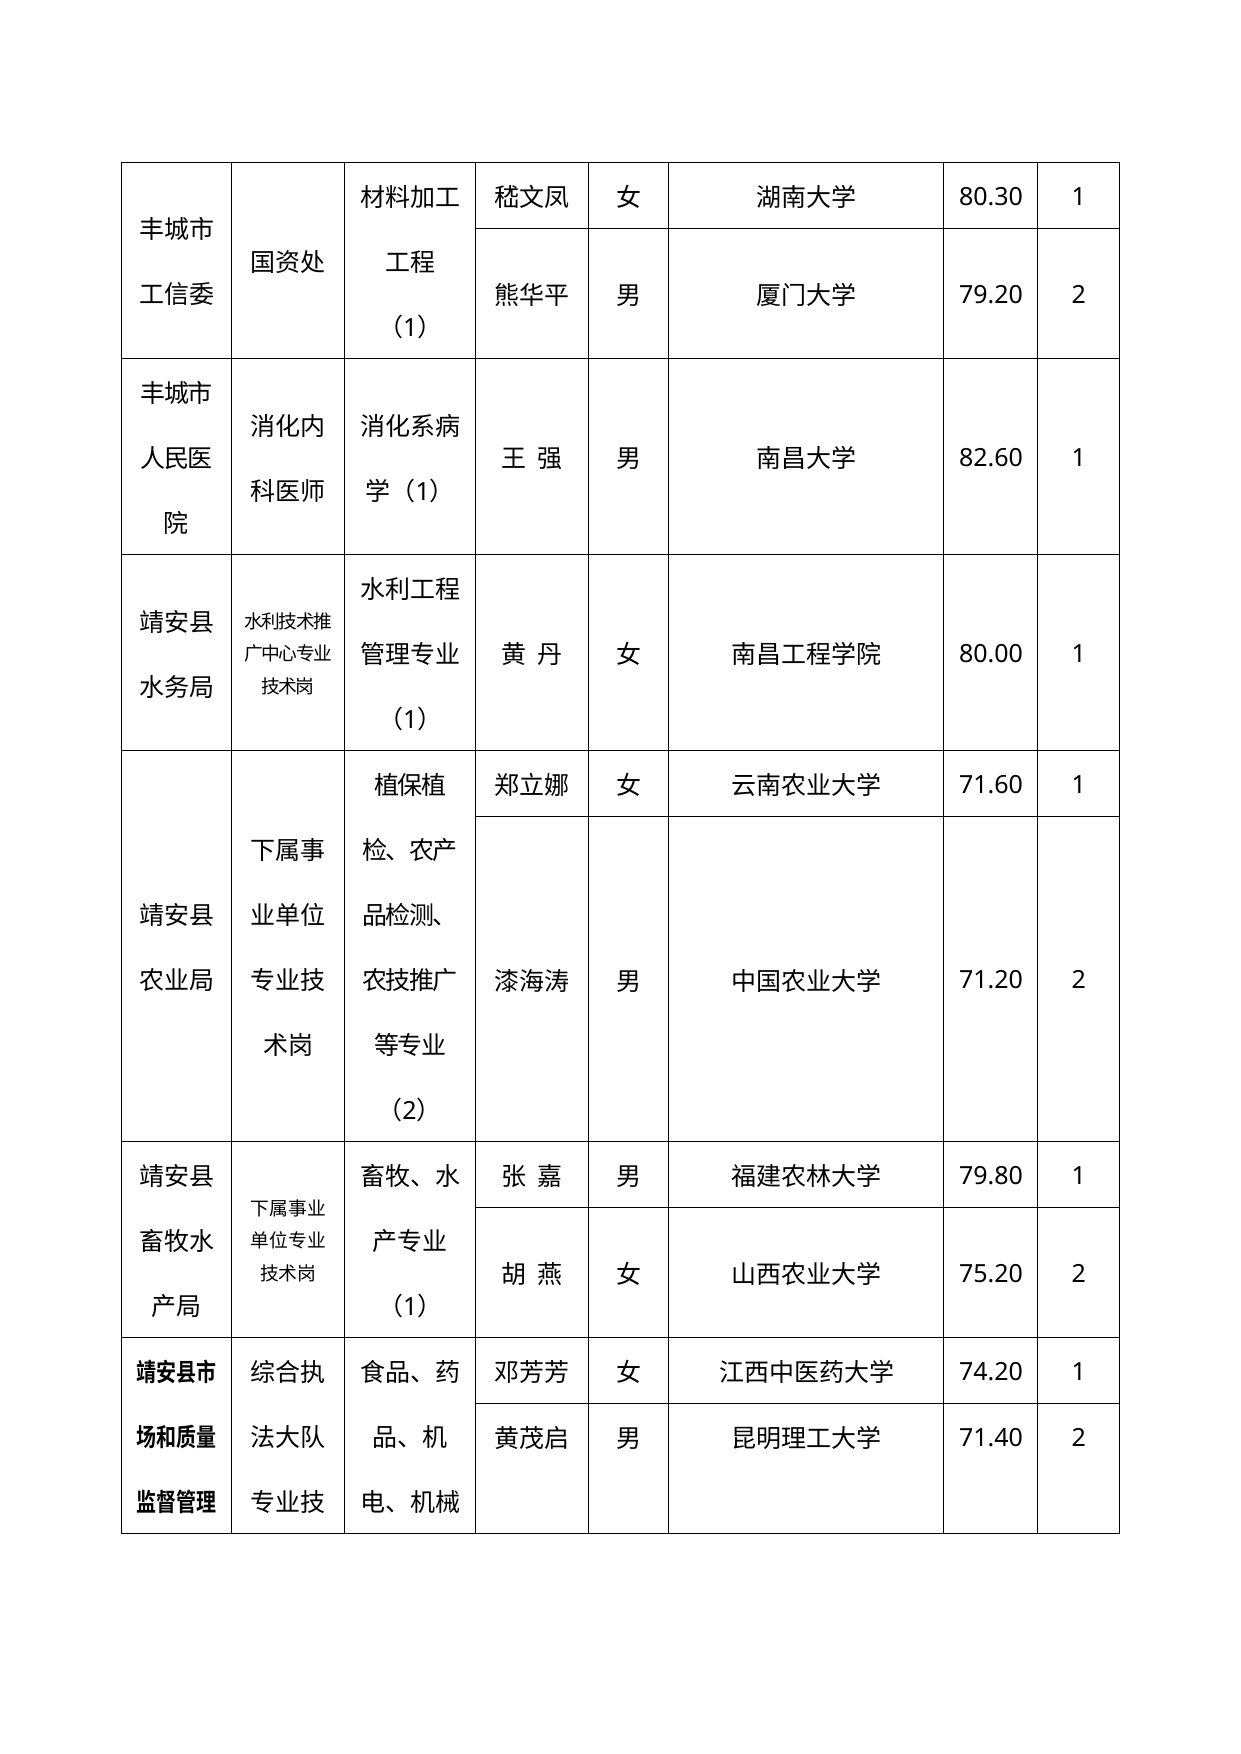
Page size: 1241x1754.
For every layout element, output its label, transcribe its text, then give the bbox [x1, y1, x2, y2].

table_cell 71.60 [944, 751, 1037, 816]
table_cell 靖安县水务局 [122, 555, 231, 750]
table_cell 男 [589, 1142, 668, 1207]
table_cell 下属事业单位专业技术岗 [232, 1142, 344, 1337]
table_cell 2 [1038, 817, 1119, 1141]
table_cell 74.20 [944, 1338, 1037, 1403]
table_cell 胡 燕 [476, 1208, 588, 1337]
table_cell 云南农业大学 [669, 751, 943, 816]
table_cell 王 强 [476, 359, 588, 554]
table_cell 南昌大学 [669, 359, 943, 554]
table_cell 黄 丹 [476, 555, 588, 750]
table_cell 79.20 [944, 229, 1037, 358]
table_cell 80.30 [944, 163, 1037, 228]
table_cell 71.20 [944, 817, 1037, 1141]
table_cell 女 [589, 163, 668, 228]
table_cell 植保植检、农产品检测、农技推广等专业（2） [345, 751, 475, 1141]
table_cell 靖安县农业局 [122, 751, 231, 1141]
table_cell 消化系病学（1） [345, 359, 475, 554]
table_cell 熊华平 [476, 229, 588, 358]
table_cell 昆明理工大学 [669, 1404, 943, 1533]
table_cell 畜牧、水产专业（1） [345, 1142, 475, 1337]
table_cell 水利技术推广中心专业技术岗 [232, 555, 344, 750]
table_cell 1 [1038, 1338, 1119, 1403]
table_cell 下属事业单位专业技术岗 [232, 751, 344, 1141]
table_cell 71.40 [944, 1404, 1037, 1533]
table_cell 漆海涛 [476, 817, 588, 1141]
table_cell 75.20 [944, 1208, 1037, 1337]
table_cell 男 [589, 817, 668, 1141]
table_cell 2 [1038, 1404, 1119, 1533]
table_cell 80.00 [944, 555, 1037, 750]
table_cell 国资处 [232, 163, 344, 358]
table_cell 1 [1038, 555, 1119, 750]
table_cell 山西农业大学 [669, 1208, 943, 1337]
table_cell 张 嘉 [476, 1142, 588, 1207]
table_cell 水利工程管理专业（1） [345, 555, 475, 750]
table_cell 邓芳芳 [476, 1338, 588, 1403]
table_cell 2 [1038, 229, 1119, 358]
table_cell 1 [1038, 1142, 1119, 1207]
table_cell 女 [589, 751, 668, 816]
table_cell 材料加工工程（1） [345, 163, 475, 358]
table_cell 女 [589, 1338, 668, 1403]
table_cell 黄茂启 [476, 1404, 588, 1533]
table_cell 南昌工程学院 [669, 555, 943, 750]
table_cell 男 [589, 229, 668, 358]
table_cell 1 [1038, 163, 1119, 228]
table_cell 1 [1038, 751, 1119, 816]
table_cell 2 [1038, 1208, 1119, 1337]
table_cell 女 [589, 555, 668, 750]
table_cell 江西中医药大学 [669, 1338, 943, 1403]
table_cell 综合执法大队专业技术岗 [232, 1338, 344, 1533]
table_cell 郑立娜 [476, 751, 588, 816]
table_cell 丰城市人民医院 [122, 359, 231, 554]
table_cell 消化内科医师 [232, 359, 344, 554]
table_cell 79.80 [944, 1142, 1037, 1207]
table_cell 82.60 [944, 359, 1037, 554]
table_cell 福建农林大学 [669, 1142, 943, 1207]
table_cell 湖南大学 [669, 163, 943, 228]
table_cell 1 [1038, 359, 1119, 554]
table_cell 靖安县畜牧水产局 [122, 1142, 231, 1337]
table_cell 嵇文凤 [476, 163, 588, 228]
table_cell 男 [589, 359, 668, 554]
table_cell 食品、药品、机电、机械等相关专（1） [345, 1338, 475, 1533]
table_cell 厦门大学 [669, 229, 943, 358]
table_cell 男 [589, 1404, 668, 1533]
table_cell 丰城市工信委 [122, 163, 231, 358]
table_cell 中国农业大学 [669, 817, 943, 1141]
table_cell 靖安县市场和质量监督管理局 [122, 1338, 231, 1533]
table_cell 女 [589, 1208, 668, 1337]
